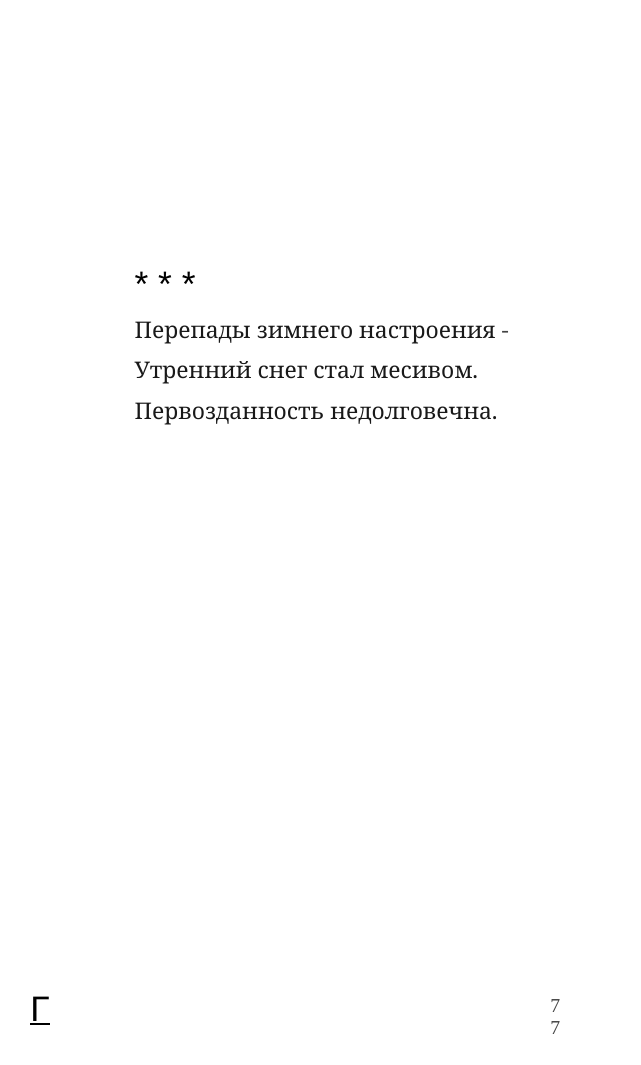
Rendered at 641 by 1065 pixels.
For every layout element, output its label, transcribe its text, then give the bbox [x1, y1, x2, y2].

text Первозданность недолговечна. [30, 395, 580, 426]
text Перепады зимнего настроения - Утренний снег стал месивом. [134, 314, 580, 386]
text * * * [30, 263, 580, 303]
text Г [30, 988, 580, 1028]
